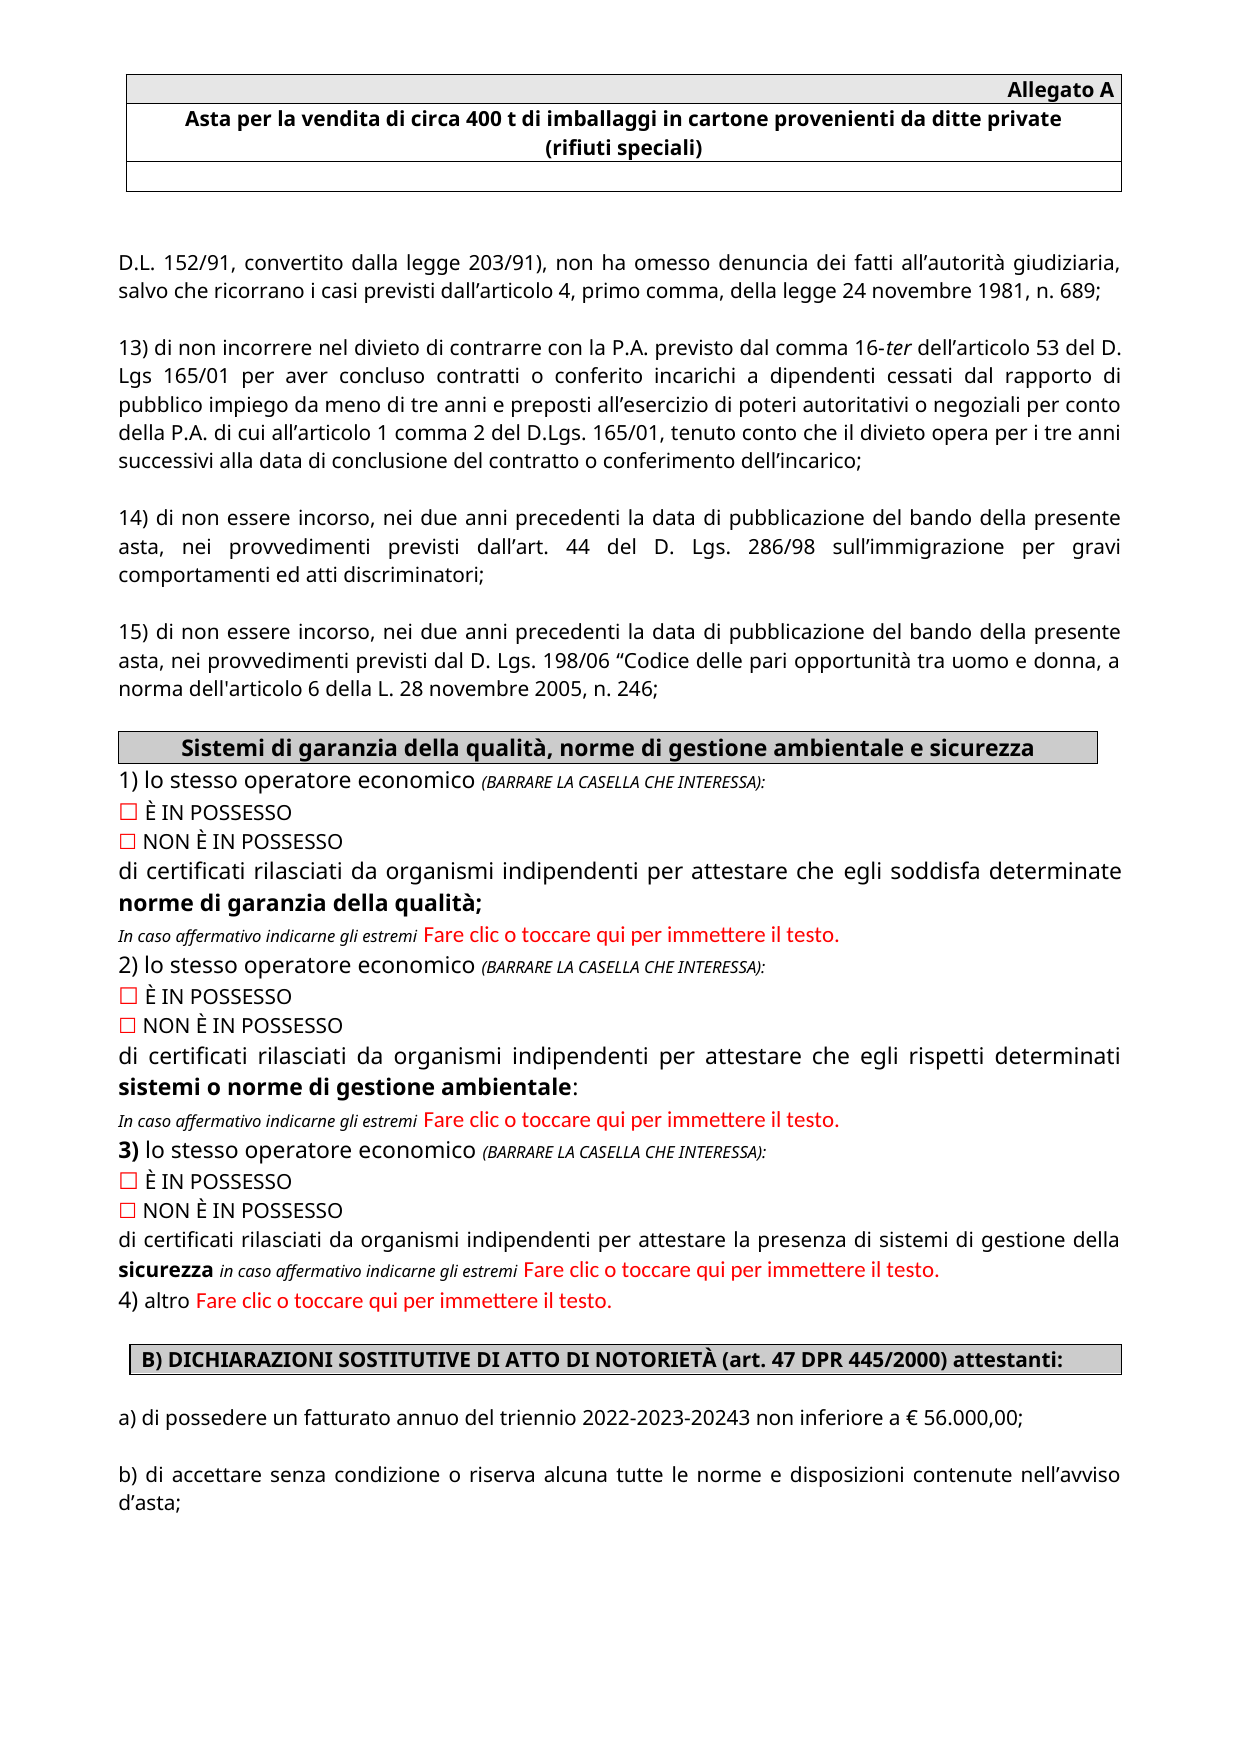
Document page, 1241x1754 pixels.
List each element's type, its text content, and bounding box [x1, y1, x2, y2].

table_header Sistemi di garanzia della qualità, norme di gestione ambientale e sicurezza [119, 732, 1097, 763]
text di certificati rilasciati da organismi indipendenti per attestare la presenza di sistemi di gestione della sicurezza in caso affermativo indicarne gli estremi [118, 1225, 1122, 1284]
text In caso affermativo indicarne gli estremi [118, 918, 1122, 949]
text NON È IN POSSESSO [118, 1012, 1122, 1040]
text NON È IN POSSESSO [118, 1196, 1122, 1225]
text di certificati rilasciati da organismi indipendenti per attestare che egli soddisfa determinate norme di garanzia della qualità; [118, 855, 1122, 918]
text 4) altro [118, 1284, 1122, 1316]
text b) di accettare senza condizione o riserva alcuna tutte le norme e disposizioni contenute nell’avviso d’asta; [118, 1460, 1122, 1517]
text 1) lo stesso operatore economico (BARRARE LA CASELLA CHE INTERESSA): [118, 764, 1122, 796]
table_header B) DICHIARAZIONI SOSTITUTIVE DI ATTO DI NOTORIETÀ (art. 47 DPR 445/2000) attestanti: [131, 1345, 1121, 1373]
text di certificati rilasciati da organismi indipendenti per attestare che egli rispetti determinati sistemi o norme di gestione ambientale: [118, 1040, 1122, 1102]
text 2) lo stesso operatore economico (BARRARE LA CASELLA CHE INTERESSA): [118, 949, 1122, 980]
text In caso affermativo indicarne gli estremi [118, 1102, 1122, 1134]
text 3) lo stesso operatore economico (BARRARE LA CASELLA CHE INTERESSA): [118, 1134, 1122, 1165]
text È IN POSSESSO [118, 980, 1122, 1012]
text 15) di non essere incorso, nei due anni precedenti la data di pubblicazione del bando della presente asta, nei provvedimenti previsti dal D. Lgs. 198/06 “Codice delle pari opportunità tra uomo e donna, a norma dell'articolo 6 della L. 28 novembre 2005, n. 246; [118, 617, 1122, 703]
text 13) di non incorrere nel divieto di contrarre con la P.A. previsto dal comma 16-ter dell’articolo 53 del D. Lgs 165/01 per aver concluso contratti o conferito incarichi a dipendenti cessati dal rapporto di pubblico impiego da meno di tre anni e preposti all’esercizio di poteri autoritativi o negoziali per conto della P.A. di cui all’articolo 1 comma 2 del D.Lgs. 165/01, tenuto conto che il divieto opera per i tre anni successivi alla data di conclusione del contratto o conferimento dell’incarico; [118, 333, 1122, 475]
text a) di possedere un fatturato annuo del triennio 2022-2023-20243 non inferiore a € 56.000,00; [118, 1403, 1122, 1431]
text È IN POSSESSO [118, 1165, 1122, 1196]
text 14) di non essere incorso, nei due anni precedenti la data di pubblicazione del bando della presente asta, nei provvedimenti previsti dall’art. 44 del D. Lgs. 286/98 sull’immigrazione per gravi comportamenti ed atti discriminatori; [118, 503, 1122, 589]
text NON È IN POSSESSO [118, 827, 1122, 855]
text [118, 248, 1122, 304]
text È IN POSSESSO [118, 796, 1122, 827]
